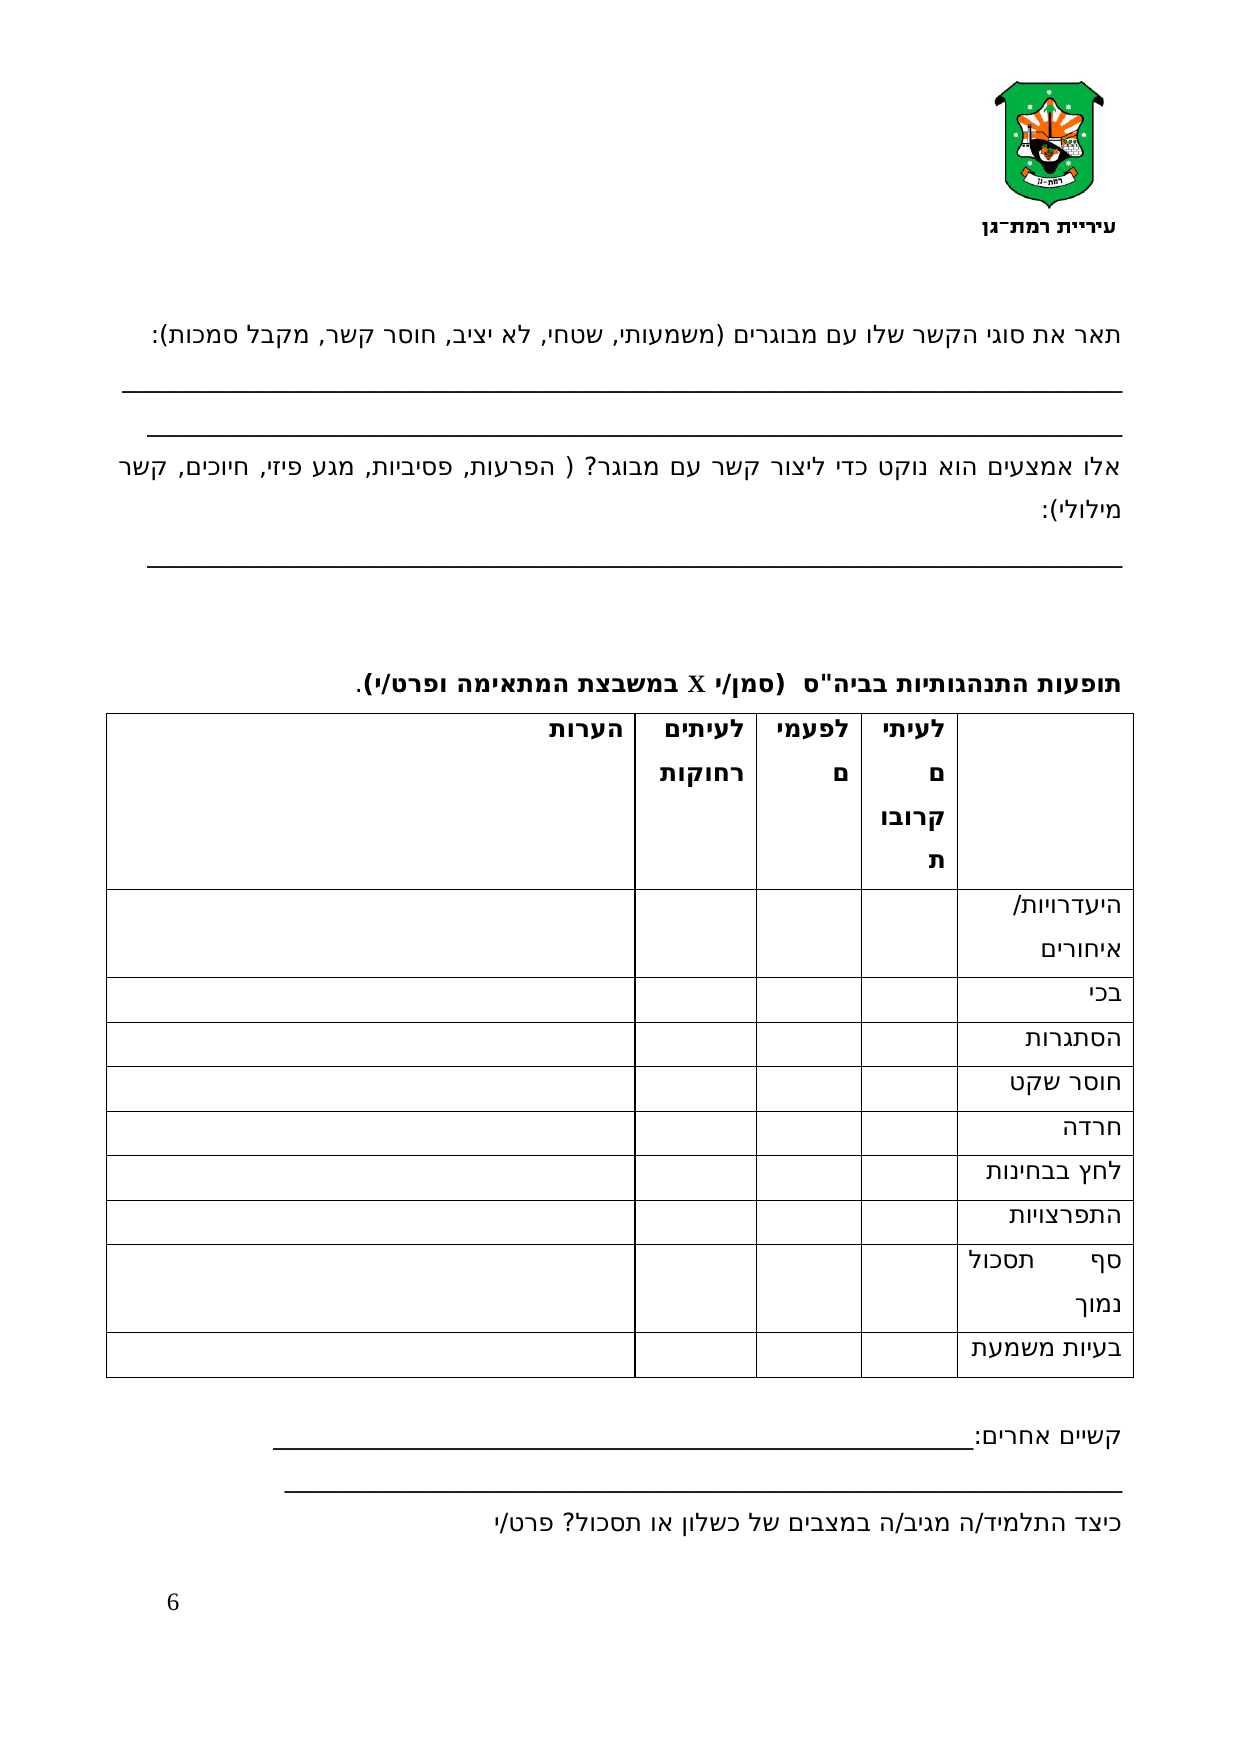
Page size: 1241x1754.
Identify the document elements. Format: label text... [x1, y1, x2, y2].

table_cell [107, 1245, 634, 1332]
picture [975, 73, 1122, 240]
table_cell [757, 1112, 861, 1155]
table_cell [636, 1333, 756, 1377]
table_header לעיתים קרובות [862, 714, 957, 889]
table_cell [107, 1067, 634, 1111]
table_cell [636, 1156, 756, 1199]
table_cell [636, 978, 756, 1022]
table_cell [107, 1333, 634, 1377]
table_cell [862, 1201, 957, 1244]
text קשיים אחרים:________________________________________________________ [118, 1421, 1122, 1450]
table_cell סף תסכול נמוך [958, 1245, 1133, 1332]
table_cell [862, 1245, 957, 1332]
table_cell [757, 1156, 861, 1199]
text כיצד התלמיד/ה מגיב/ה במצבים של כשלון או תסכול? פרט/י [118, 1508, 1122, 1538]
table_cell חוסר שקט [958, 1067, 1133, 1111]
table_cell [757, 978, 861, 1022]
table_cell היעדרויות/ איחורים [958, 890, 1133, 977]
table_cell [636, 890, 756, 977]
table_cell [757, 1201, 861, 1244]
table_cell הסתגרות [958, 1023, 1133, 1066]
table_cell [862, 1067, 957, 1111]
table_cell [862, 1333, 957, 1377]
text ___________________________________________________________________ [118, 1465, 1122, 1494]
table_cell [757, 1023, 861, 1066]
table_cell [107, 1156, 634, 1199]
text תאר את סוגי הקשר שלו עם מבוגרים (משמעותי, שטחי, לא יציב, חוסר קשר, מקבל סמכות): [118, 321, 1122, 350]
table_cell [757, 1067, 861, 1111]
table_cell [862, 1156, 957, 1199]
table_header הערות [107, 714, 634, 889]
text אלו אמצעים הוא נוקט כדי ליצור קשר עם מבוגר? ( הפרעות, פסיביות, מגע פיזי, חיוכים, קשר מילולי): ______________________________________________________________________________ [118, 452, 1122, 568]
table_cell [107, 1023, 634, 1066]
table_cell חרדה [958, 1112, 1133, 1155]
table_cell [107, 1201, 634, 1244]
table_cell [636, 1023, 756, 1066]
text תופעות התנהגותיות בביה"ס (סמן/י X במשבצת המתאימה ופרט/י). [118, 669, 1122, 699]
table_cell [636, 1067, 756, 1111]
table_cell [757, 1245, 861, 1332]
table_cell [107, 978, 634, 1022]
table_cell [636, 1201, 756, 1244]
table_cell [636, 1112, 756, 1155]
table_cell בעיות משמעת [958, 1333, 1133, 1377]
table_cell לחץ בבחינות [958, 1156, 1133, 1199]
table_cell [107, 890, 634, 977]
table_cell [862, 978, 957, 1022]
table_header [958, 714, 1133, 889]
table_cell התפרצויות [958, 1201, 1133, 1244]
table_header לפעמים [757, 714, 861, 889]
table_cell [636, 1245, 756, 1332]
table_cell בכי [958, 978, 1133, 1022]
table_header לעיתים רחוקות [636, 714, 756, 889]
table_cell [757, 1333, 861, 1377]
table_cell [862, 890, 957, 977]
table_cell [862, 1023, 957, 1066]
table_cell [757, 890, 861, 977]
table_cell [107, 1112, 634, 1155]
table_cell [862, 1112, 957, 1155]
text ______________________________________________________________________________________________________________________________________________________________ [118, 364, 1122, 437]
